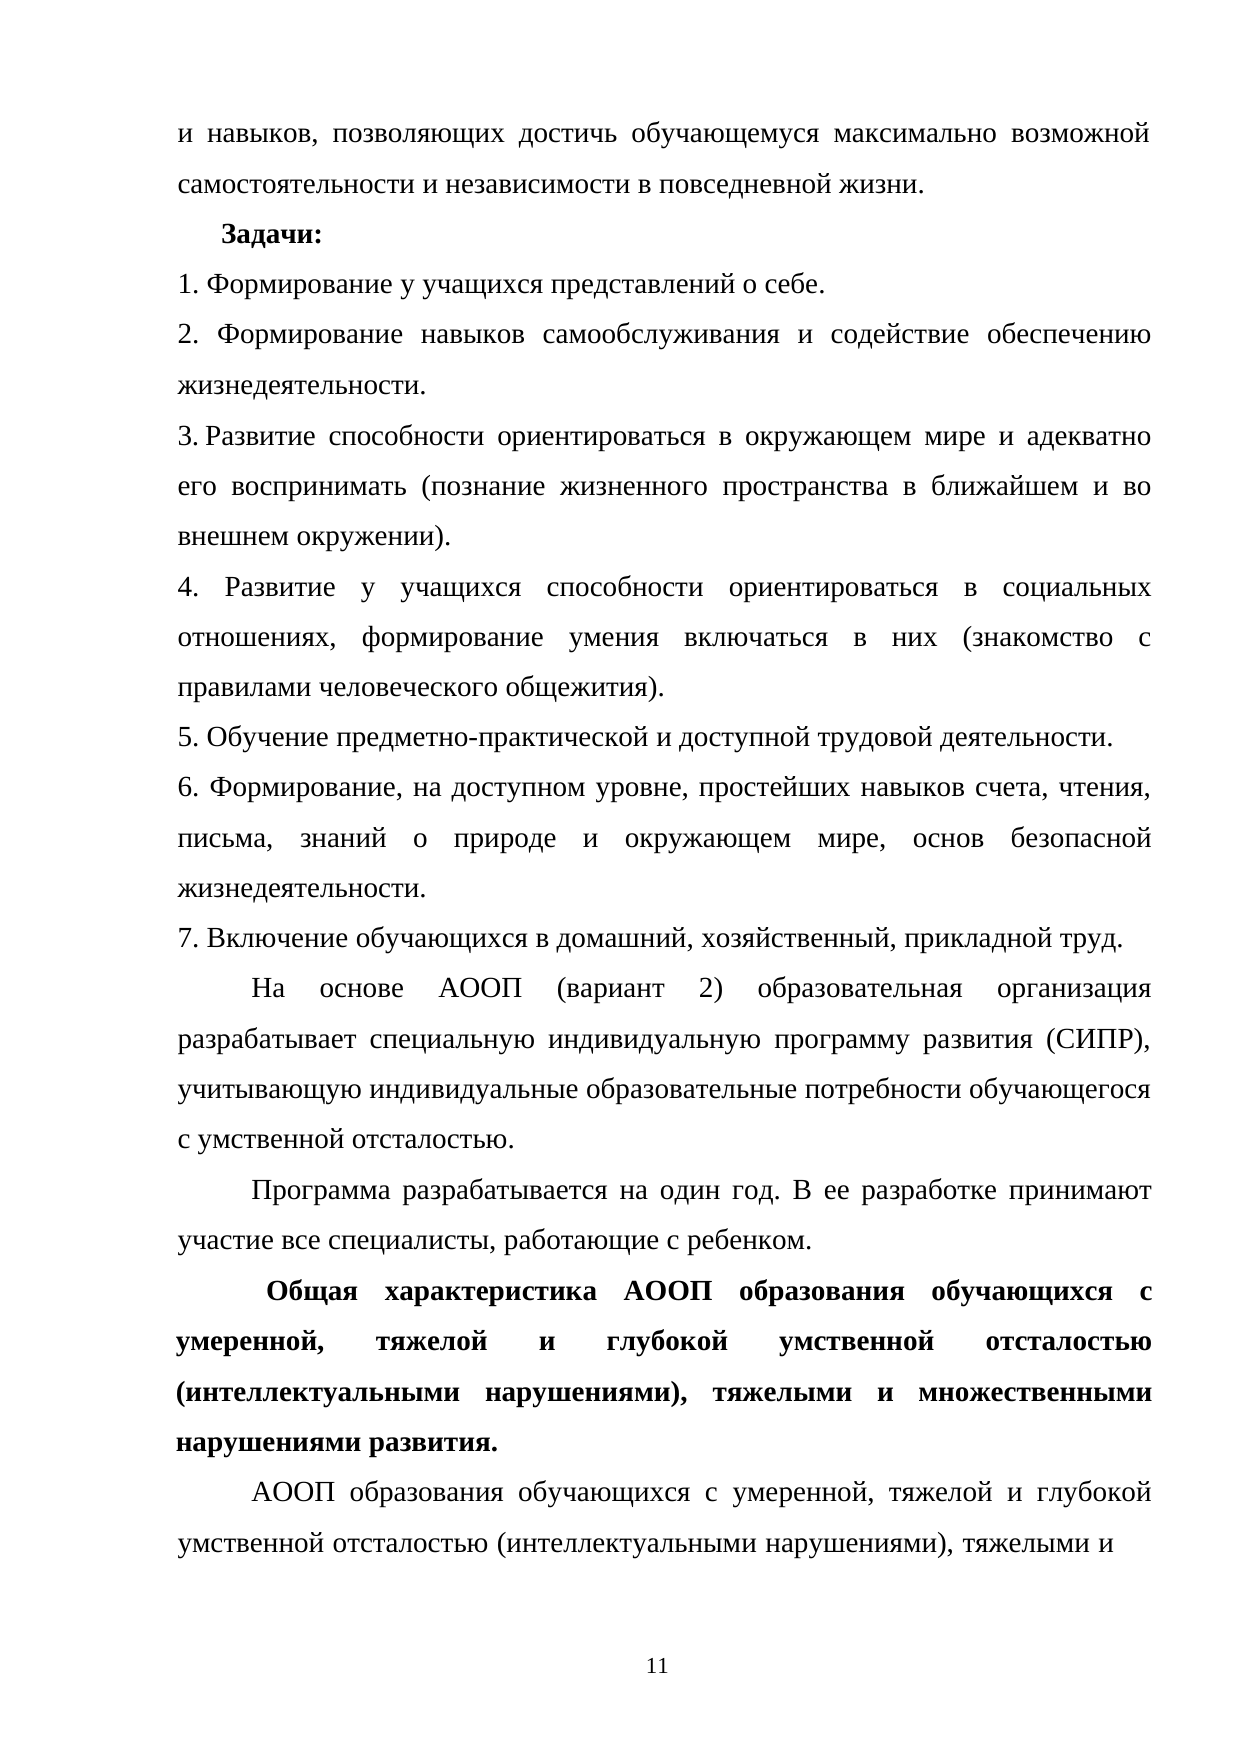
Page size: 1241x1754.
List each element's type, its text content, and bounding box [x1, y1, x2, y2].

text и навыков, позволяющих достичь обучающемуся максимально возможной самостоятельности и независимости в повседневной жизни. [177, 115, 1240, 199]
list Включение обучающихся в домашний, хозяйственный, прикладной труд. [177, 921, 1240, 954]
list Формирование у учащихся представлений о себе. [177, 266, 1240, 300]
text АООП образования обучающихся с умеренной, тяжелой и глубокой умственной отсталостью (интеллектуальными нарушениями), тяжелыми и [177, 1474, 1152, 1558]
list Формирование, на доступном уровне, простейших навыков счета, чтения, письма, знаний о природе и окружающем мире, основ безопасной жизнедеятельности. [177, 769, 1151, 904]
text Программа разрабатывается на один год. В ее разработке принимают участие все специалисты, работающие с ребенком. [177, 1172, 1152, 1256]
list Развитие у учащихся способности ориентироваться в социальных отношениях, формирование умения включаться в них (знакомство с правилами человеческого общежития). [177, 569, 1151, 703]
text Задачи: [221, 217, 1240, 250]
list Обучение предметно-практической и доступной трудовой деятельности. [177, 720, 1240, 753]
text На основе АООП (вариант 2) образовательная организация разрабатывает специальную индивидуальную программу развития (СИПР), учитывающую индивидуальные образовательные потребности обучающегося с умственной отсталостью. [177, 971, 1152, 1155]
list Формирование навыков самообслуживания и содействие обеспечению жизнедеятельности. [177, 317, 1152, 401]
list Общая характеристика АООП образования обучающихся с умеренной, тяжелой и глубокой умственной отсталостью (интеллектуальными нарушениями), тяжелыми и множественными нарушениями развития. [176, 1273, 1152, 1458]
list Развитие способности ориентироваться в окружающем мире и адекватно его воспринимать (познание жизненного пространства в ближайшем и во внешнем окружении). [177, 418, 1152, 552]
